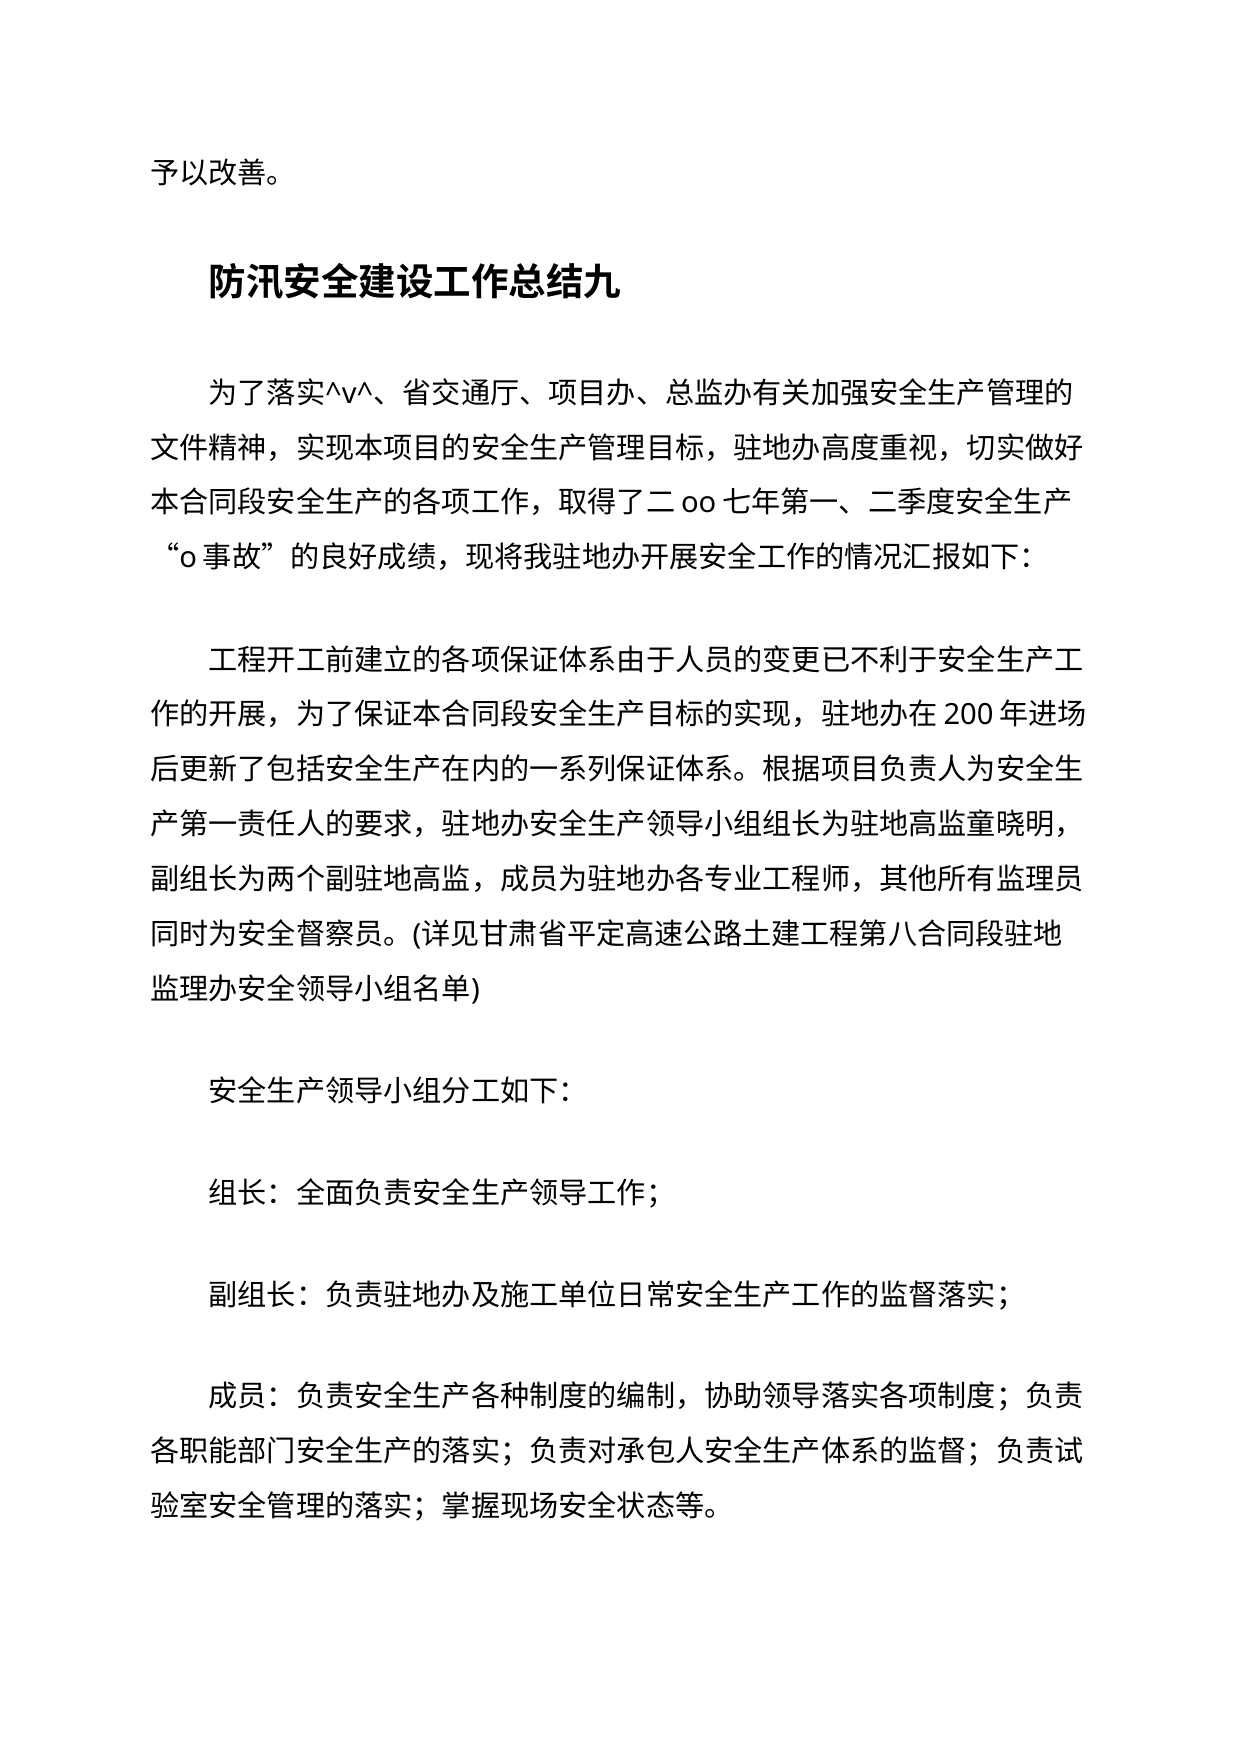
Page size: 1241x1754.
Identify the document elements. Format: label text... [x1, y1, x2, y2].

text 安全生产领导小组分工如下： [150, 1068, 1090, 1110]
text 副组长：负责驻地办及施工单位日常安全生产工作的监督落实； [150, 1271, 1090, 1313]
text 防汛安全建设工作总结九 [150, 252, 1090, 306]
text 组长：全面负责安全生产领导工作； [150, 1169, 1090, 1212]
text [150, 150, 1090, 192]
text 为了落实^v^、省交通厅、项目办、总监办有关加强安全生产管理的文件精神，实现本项目的安全生产管理目标，驻地办高度重视，切实做好本合同段安全生产的各项工作，取得了二oo七年第一、二季度安全生产“o事故”的良好成绩，现将我驻地办开展安全工作的情况汇报如下： [150, 369, 1090, 576]
text 工程开工前建立的各项保证体系由于人员的变更已不利于安全生产工作的开展，为了保证本合同段安全生产目标的实现，驻地办在200年进场后更新了包括安全生产在内的一系列保证体系。根据项目负责人为安全生产第一责任人的要求，驻地办安全生产领导小组组长为驻地高监童晓明，副组长为两个副驻地高监，成员为驻地办各专业工程师，其他所有监理员同时为安全督察员。(详见甘肃省平定高速公路土建工程第八合同段驻地监理办安全领导小组名单) [150, 636, 1090, 1008]
text 成员：负责安全生产各种制度的编制，协助领导落实各项制度；负责各职能部门安全生产的落实；负责对承包人安全生产体系的监督；负责试验室安全管理的落实；掌握现场安全状态等。 [150, 1373, 1090, 1525]
